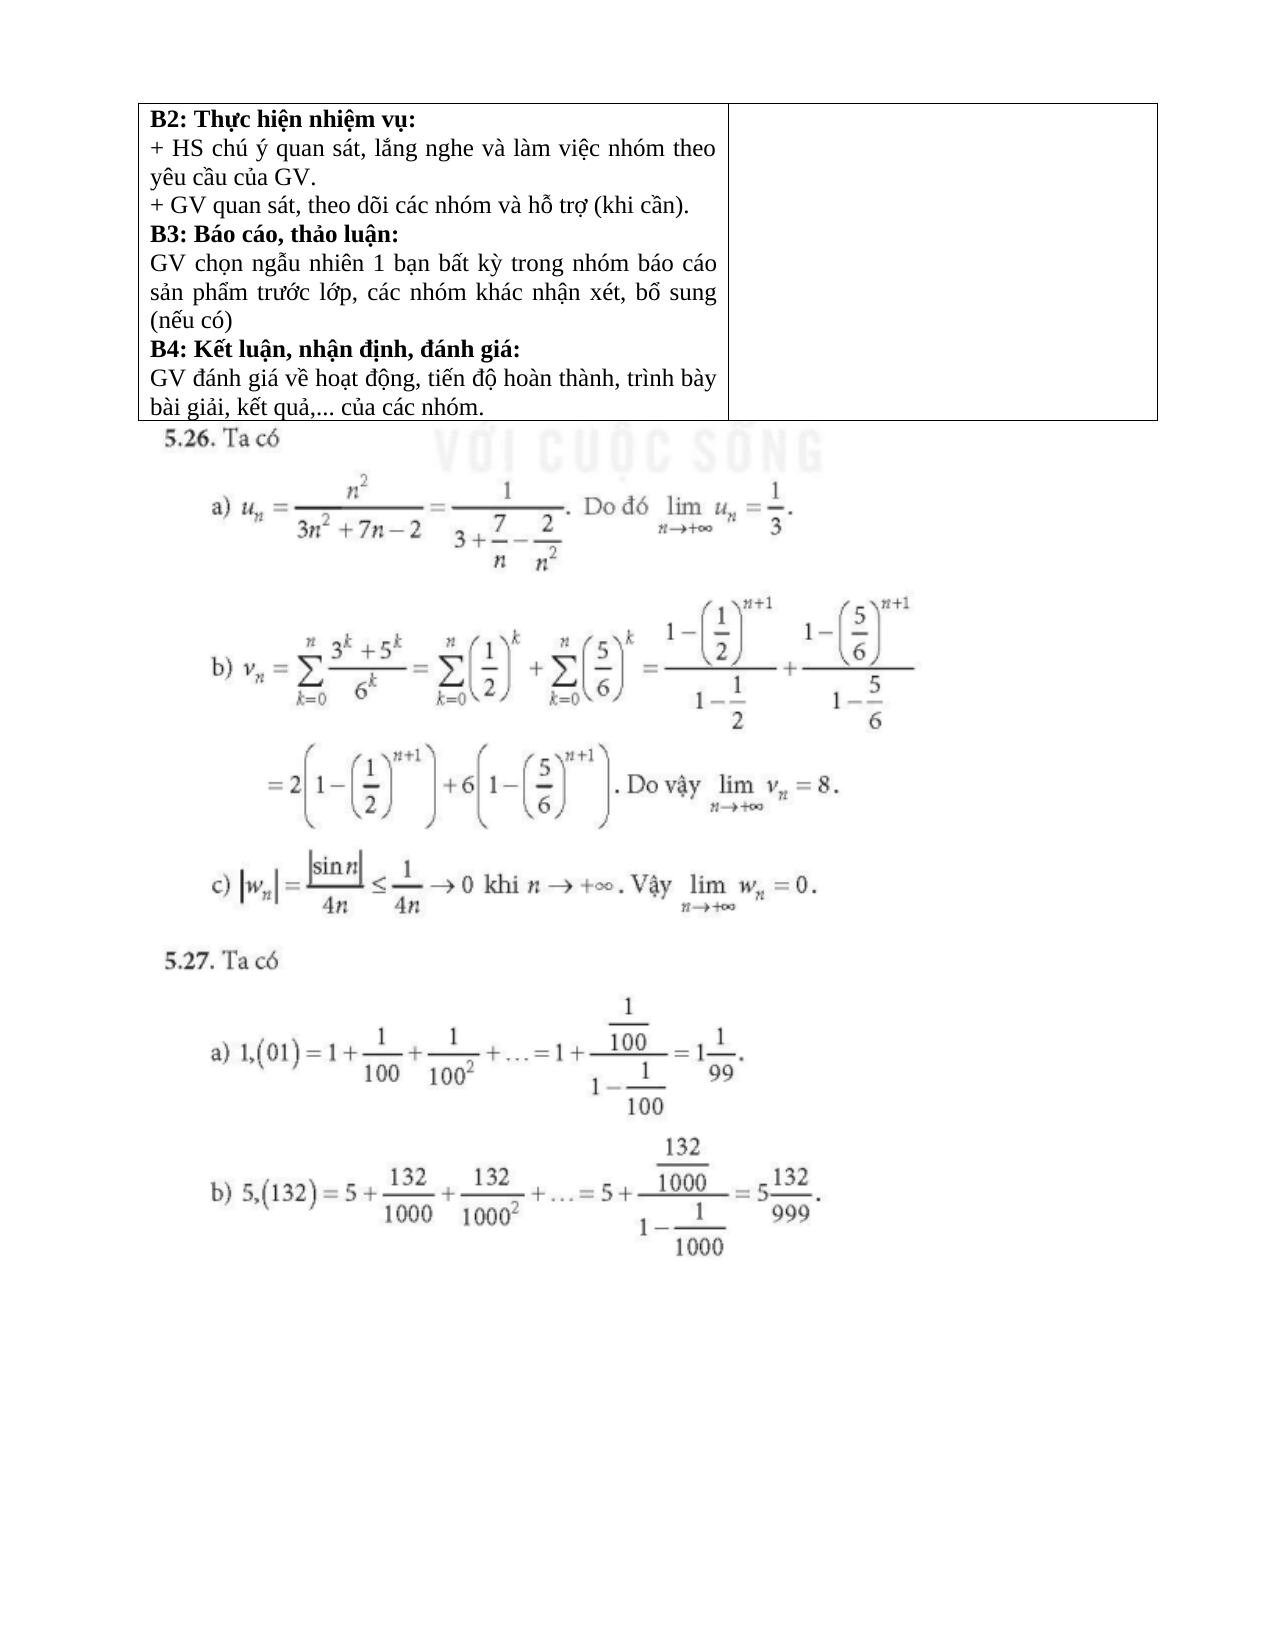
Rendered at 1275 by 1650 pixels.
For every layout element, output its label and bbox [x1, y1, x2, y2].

table_cell [729, 104, 1157, 420]
table_cell [139, 104, 728, 420]
picture [150, 421, 944, 1275]
